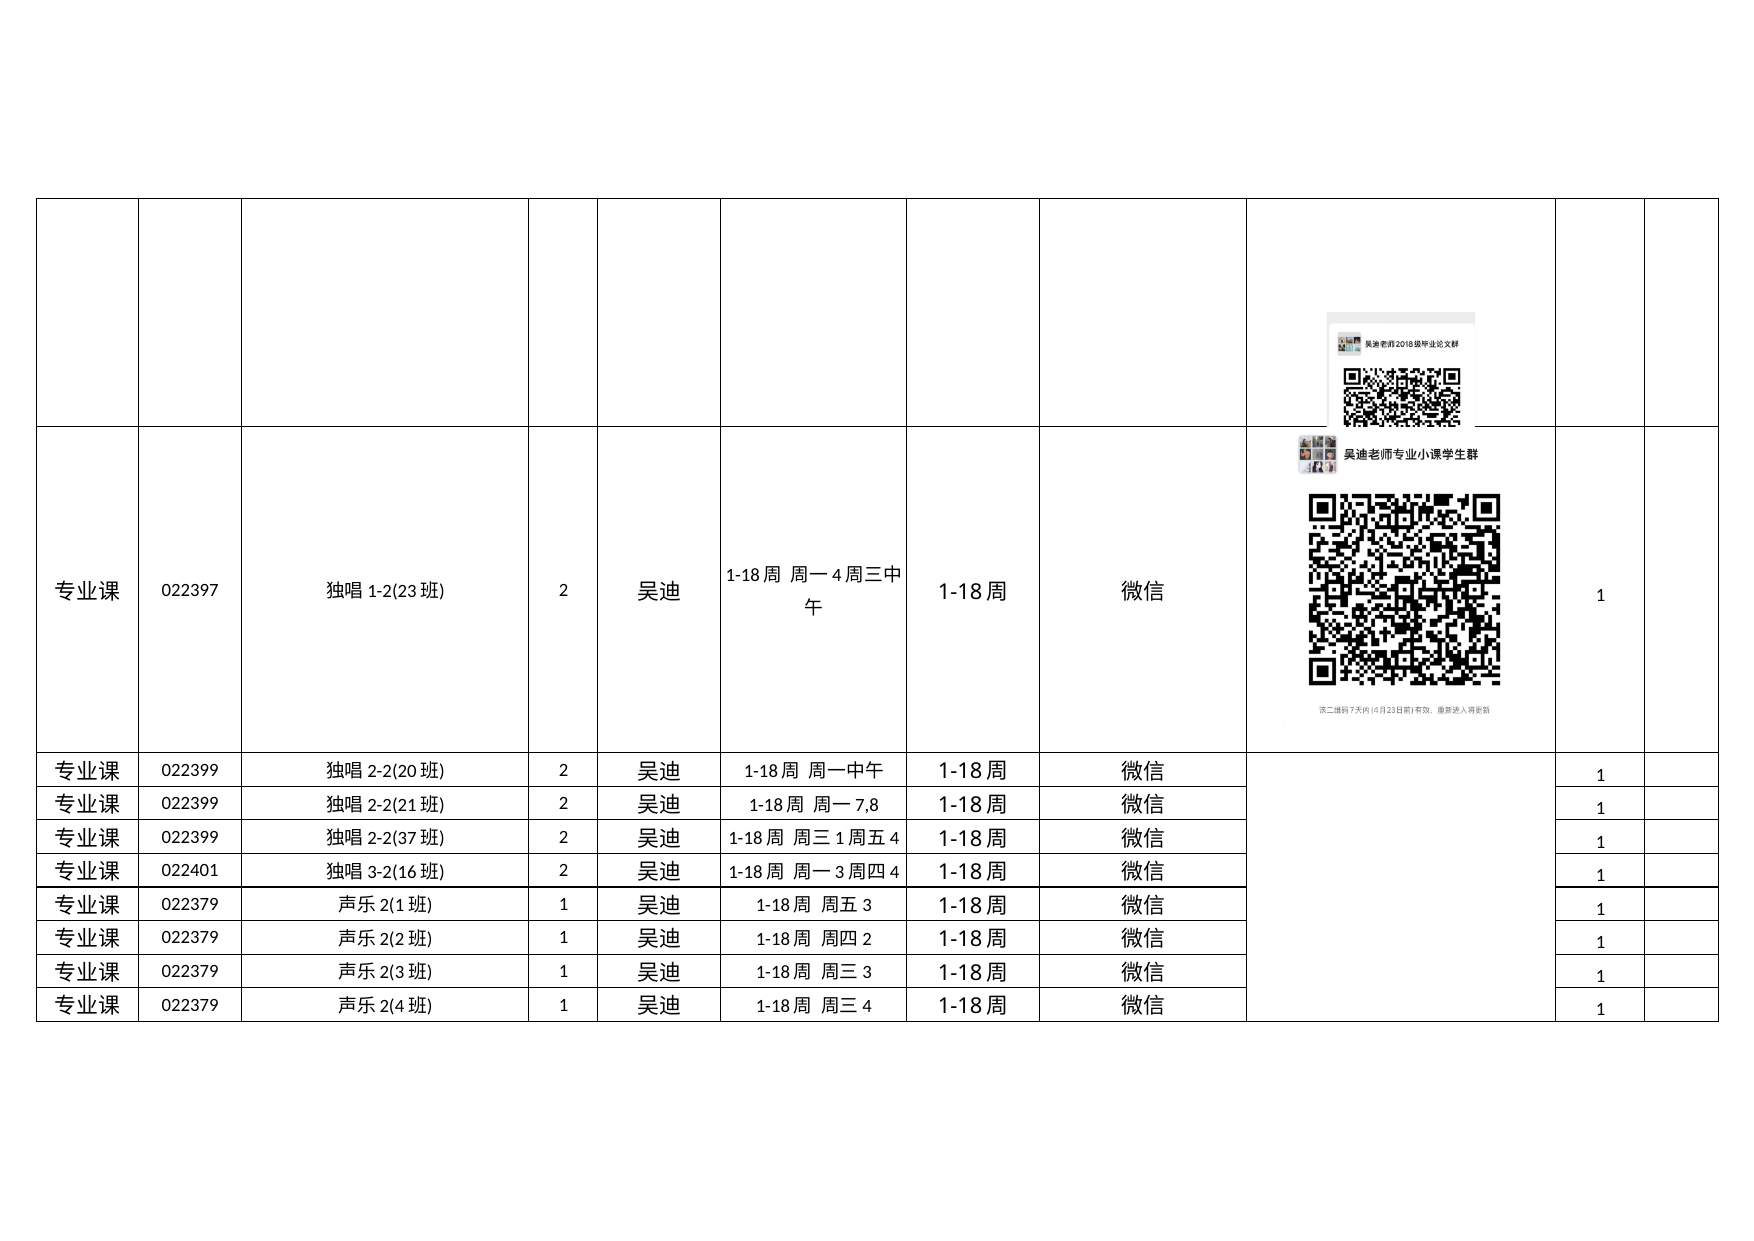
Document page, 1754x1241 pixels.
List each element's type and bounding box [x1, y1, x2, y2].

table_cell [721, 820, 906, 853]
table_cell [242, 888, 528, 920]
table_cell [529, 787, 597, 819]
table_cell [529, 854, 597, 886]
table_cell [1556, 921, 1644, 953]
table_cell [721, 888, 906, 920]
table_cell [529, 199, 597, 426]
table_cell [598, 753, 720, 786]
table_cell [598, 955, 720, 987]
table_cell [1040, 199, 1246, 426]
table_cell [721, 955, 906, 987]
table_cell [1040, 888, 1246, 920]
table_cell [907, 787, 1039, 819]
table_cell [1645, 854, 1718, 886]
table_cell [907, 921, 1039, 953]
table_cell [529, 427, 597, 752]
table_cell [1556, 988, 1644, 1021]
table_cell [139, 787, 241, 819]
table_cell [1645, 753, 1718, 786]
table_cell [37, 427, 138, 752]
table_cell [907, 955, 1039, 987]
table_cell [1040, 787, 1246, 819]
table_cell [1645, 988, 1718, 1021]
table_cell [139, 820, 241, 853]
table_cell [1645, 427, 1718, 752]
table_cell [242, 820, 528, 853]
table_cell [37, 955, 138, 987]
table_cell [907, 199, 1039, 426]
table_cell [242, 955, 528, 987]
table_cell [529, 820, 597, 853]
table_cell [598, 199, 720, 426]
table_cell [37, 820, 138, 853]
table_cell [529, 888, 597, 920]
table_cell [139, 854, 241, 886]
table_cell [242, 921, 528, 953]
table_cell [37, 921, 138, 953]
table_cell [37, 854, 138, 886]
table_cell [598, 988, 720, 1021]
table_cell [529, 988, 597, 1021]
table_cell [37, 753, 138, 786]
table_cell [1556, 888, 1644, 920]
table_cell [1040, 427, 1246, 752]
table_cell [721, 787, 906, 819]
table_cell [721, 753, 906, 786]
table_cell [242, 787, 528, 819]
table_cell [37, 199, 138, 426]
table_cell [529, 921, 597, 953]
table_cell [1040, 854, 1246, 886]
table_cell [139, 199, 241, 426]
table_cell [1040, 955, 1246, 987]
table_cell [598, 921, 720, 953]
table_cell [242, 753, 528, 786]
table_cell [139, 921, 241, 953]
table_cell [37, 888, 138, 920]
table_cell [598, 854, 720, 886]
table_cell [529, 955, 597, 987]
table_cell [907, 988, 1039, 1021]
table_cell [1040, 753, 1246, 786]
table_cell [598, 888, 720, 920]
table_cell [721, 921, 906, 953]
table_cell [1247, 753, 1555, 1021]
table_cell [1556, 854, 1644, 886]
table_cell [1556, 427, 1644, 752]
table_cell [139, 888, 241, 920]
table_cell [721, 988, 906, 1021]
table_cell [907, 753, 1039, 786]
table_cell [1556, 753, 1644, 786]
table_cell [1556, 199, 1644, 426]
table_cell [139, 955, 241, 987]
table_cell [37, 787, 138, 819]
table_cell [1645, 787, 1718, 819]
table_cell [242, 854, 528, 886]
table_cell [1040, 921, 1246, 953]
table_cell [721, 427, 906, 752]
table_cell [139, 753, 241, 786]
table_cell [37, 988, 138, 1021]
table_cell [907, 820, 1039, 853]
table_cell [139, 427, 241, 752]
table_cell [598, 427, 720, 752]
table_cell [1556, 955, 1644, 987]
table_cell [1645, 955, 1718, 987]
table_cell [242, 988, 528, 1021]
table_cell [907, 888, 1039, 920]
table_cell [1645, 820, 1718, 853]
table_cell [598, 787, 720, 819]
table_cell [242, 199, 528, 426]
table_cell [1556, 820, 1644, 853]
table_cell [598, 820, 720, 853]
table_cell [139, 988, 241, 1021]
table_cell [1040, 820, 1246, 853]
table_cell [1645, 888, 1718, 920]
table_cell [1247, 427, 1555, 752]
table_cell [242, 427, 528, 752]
picture [1284, 312, 1518, 724]
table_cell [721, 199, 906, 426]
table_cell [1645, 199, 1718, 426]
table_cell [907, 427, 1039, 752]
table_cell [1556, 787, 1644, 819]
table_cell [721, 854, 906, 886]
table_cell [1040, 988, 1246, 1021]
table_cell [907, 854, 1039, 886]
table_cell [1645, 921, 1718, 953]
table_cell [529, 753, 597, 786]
